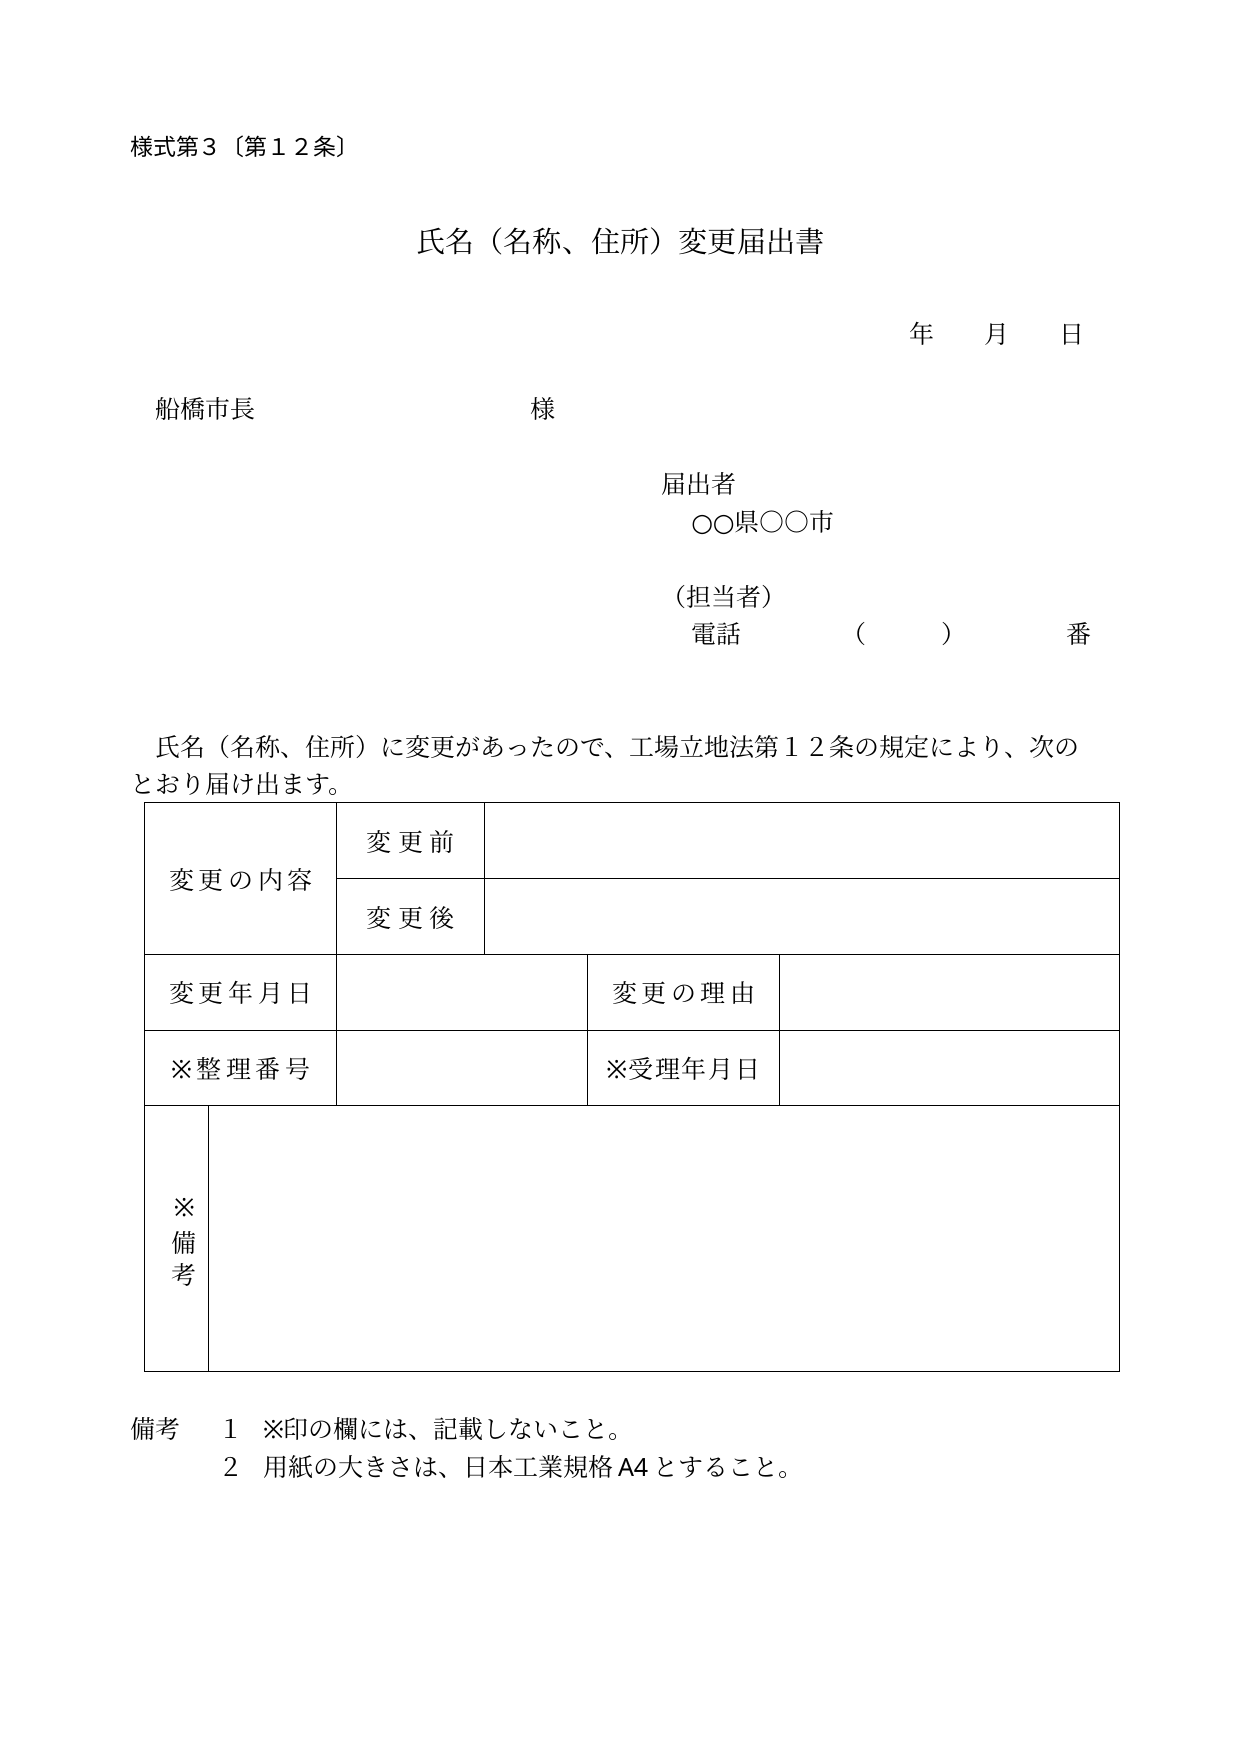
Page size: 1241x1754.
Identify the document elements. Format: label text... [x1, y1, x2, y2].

table_cell ※受理年月日 [588, 1031, 779, 1105]
text 様式第３〔第１２条〕 [130, 127, 1110, 164]
table_cell ※ 備 考 [145, 1106, 208, 1371]
table_header 変更前 [337, 803, 484, 878]
text 電話 （ ） 番 [691, 614, 1110, 652]
text 備考 １ ※印の欄には、記載しないこと。 [130, 1409, 1110, 1447]
text （担当者） [661, 577, 1110, 614]
table_cell [337, 955, 587, 1029]
table_header [485, 803, 1119, 878]
table_cell 変更の理由 [588, 955, 779, 1029]
text ○○県○○市 [691, 502, 1110, 539]
table_cell 変更後 [337, 879, 484, 954]
text 年 月 日 [809, 314, 1110, 352]
table_header 変更の内容 [145, 803, 336, 954]
text 氏名（名称、住所）変更届出書 [130, 202, 1110, 277]
text 船橋市長 様 [130, 389, 1110, 427]
table_cell [209, 1106, 1119, 1371]
table_cell 変更年月日 [145, 955, 336, 1029]
text とおり届け出ます。 [130, 764, 1110, 802]
text 氏名（名称、住所）に変更があったので、工場立地法第１２条の規定により、次の [130, 727, 1110, 764]
text ２ 用紙の大きさは、日本工業規格A4とすること。 [130, 1447, 1110, 1484]
table_cell ※整理番号 [145, 1031, 336, 1105]
table_cell [337, 1031, 587, 1105]
table_cell [485, 879, 1119, 954]
table_cell [780, 955, 1119, 1029]
text 届出者 [661, 464, 1110, 502]
table_cell [780, 1031, 1119, 1105]
